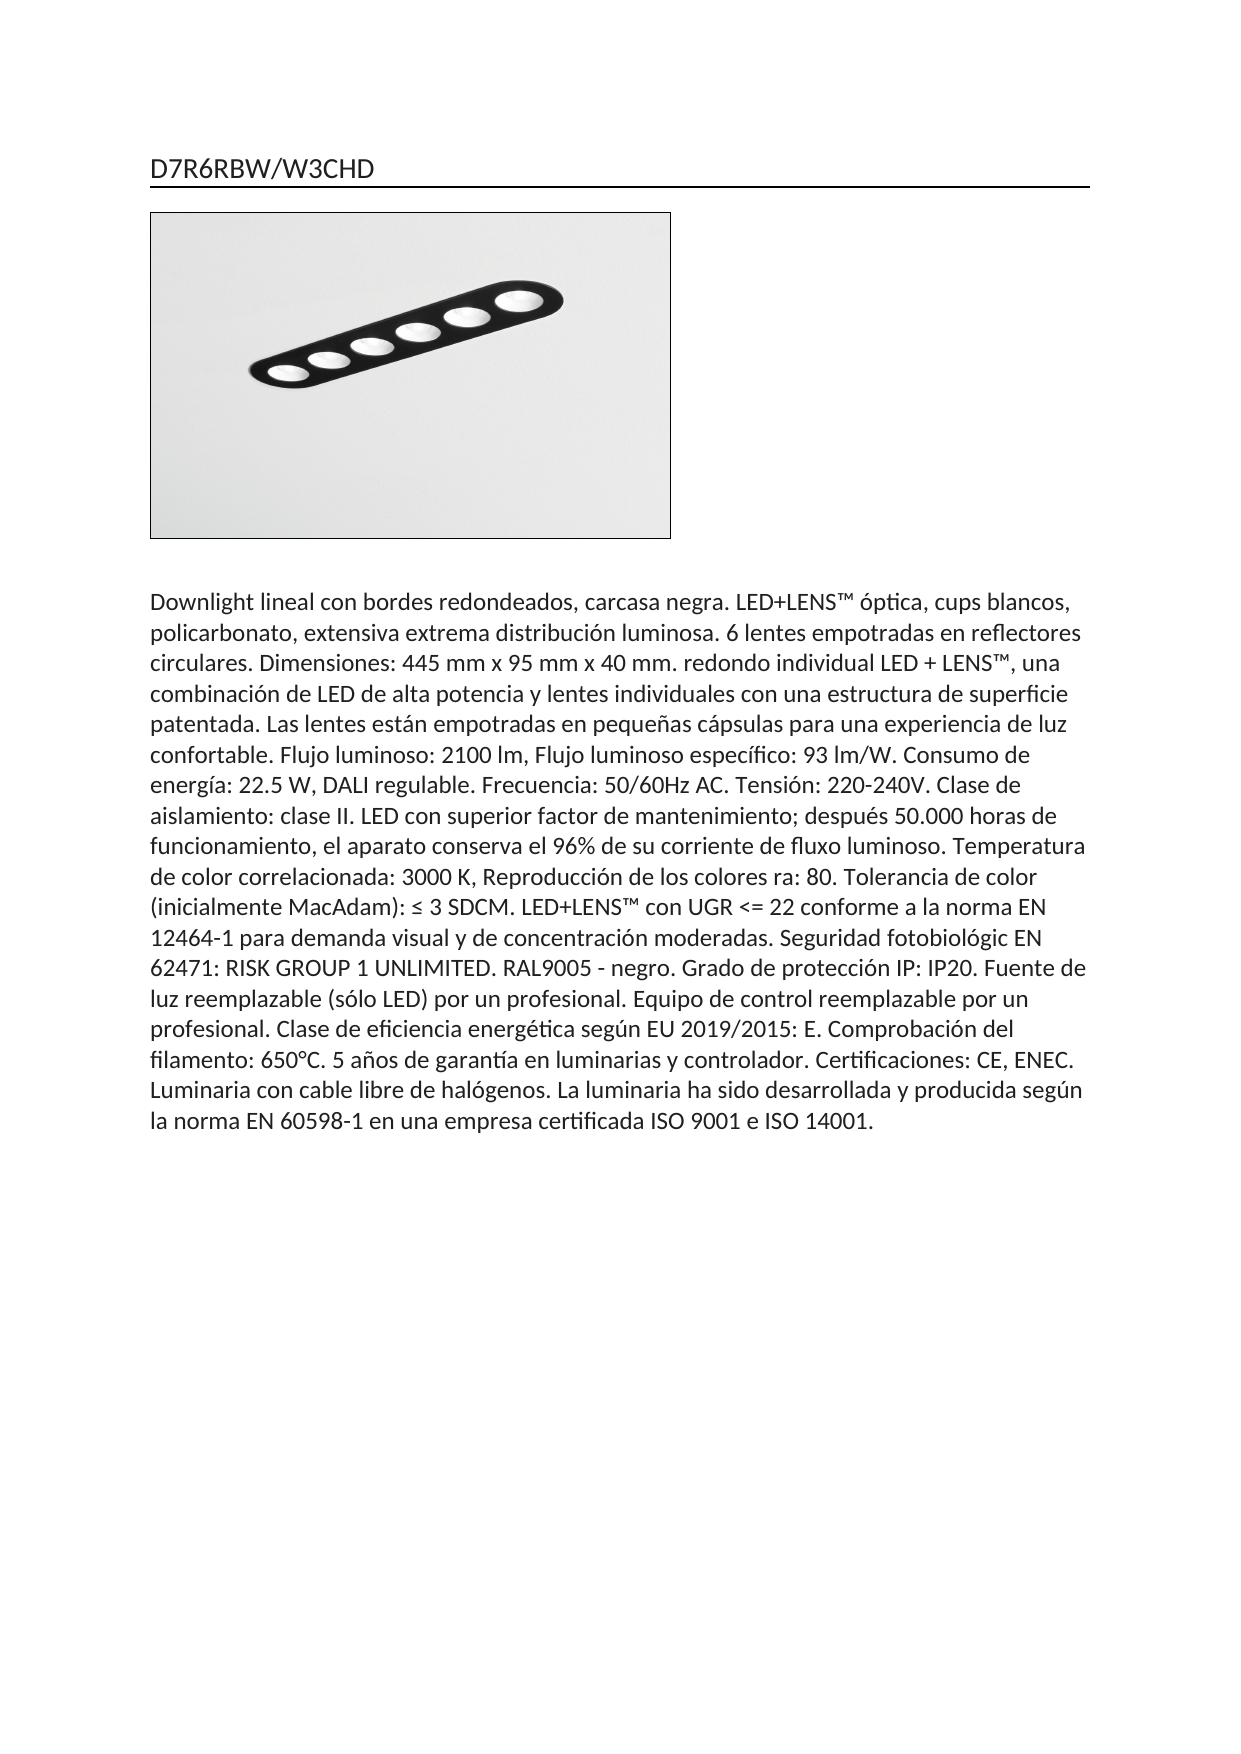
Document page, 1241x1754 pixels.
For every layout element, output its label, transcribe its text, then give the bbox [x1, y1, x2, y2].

picture [151, 213, 670, 538]
text Downlight lineal con bordes redondeados, carcasa negra. LED+LENS™ óptica, cups blancos, policarbonato, extensiva extrema distribución luminosa. 6 lentes empotradas en reflectores circulares. Dimensiones: 445 mm x 95 mm x 40 mm. redondo individual LED + LENS™, una combinación de LED de alta potencia y lentes individuales con una estructura de superficie patentada. Las lentes están empotradas en pequeñas cápsulas para una experiencia de luz confortable. Flujo luminoso: 2100 lm, Flujo luminoso específico: 93 lm/W. Consumo de energía: 22.5 W, DALI regulable. Frecuencia: 50/60Hz AC. Tensión: 220-240V. Clase de aislamiento: clase II. LED con superior factor de mantenimiento; después 50.000 horas de funcionamiento, el aparato conserva el 96% de su corriente de fluxo luminoso. Temperatura de color correlacionada: 3000 K, Reproducción de los colores ra: 80. Tolerancia de color (inicialmente MacAdam): ≤ 3 SDCM. LED+LENS™ con UGR <= 22 conforme a la norma EN 12464-1 para demanda visual y de concentración moderadas. Seguridad fotobiológic EN 62471: RISK GROUP 1 UNLIMITED. RAL9005 - negro. Grado de protección IP: IP20. Fuente de luz reemplazable (sólo LED) por un profesional. Equipo de control reemplazable por un profesional. Clase de eficiencia energética según EU 2019/2015: E. Comprobación del filamento: 650°C. 5 años de garantía en luminarias y controlador. Certificaciones: CE, ENEC. Luminaria con cable libre de halógenos. La luminaria ha sido desarrollada y producida según la norma EN 60598-1 en una empresa certificada ISO 9001 e ISO 14001. [150, 586, 1090, 1136]
text D7R6RBW/W3CHD [150, 150, 1090, 186]
